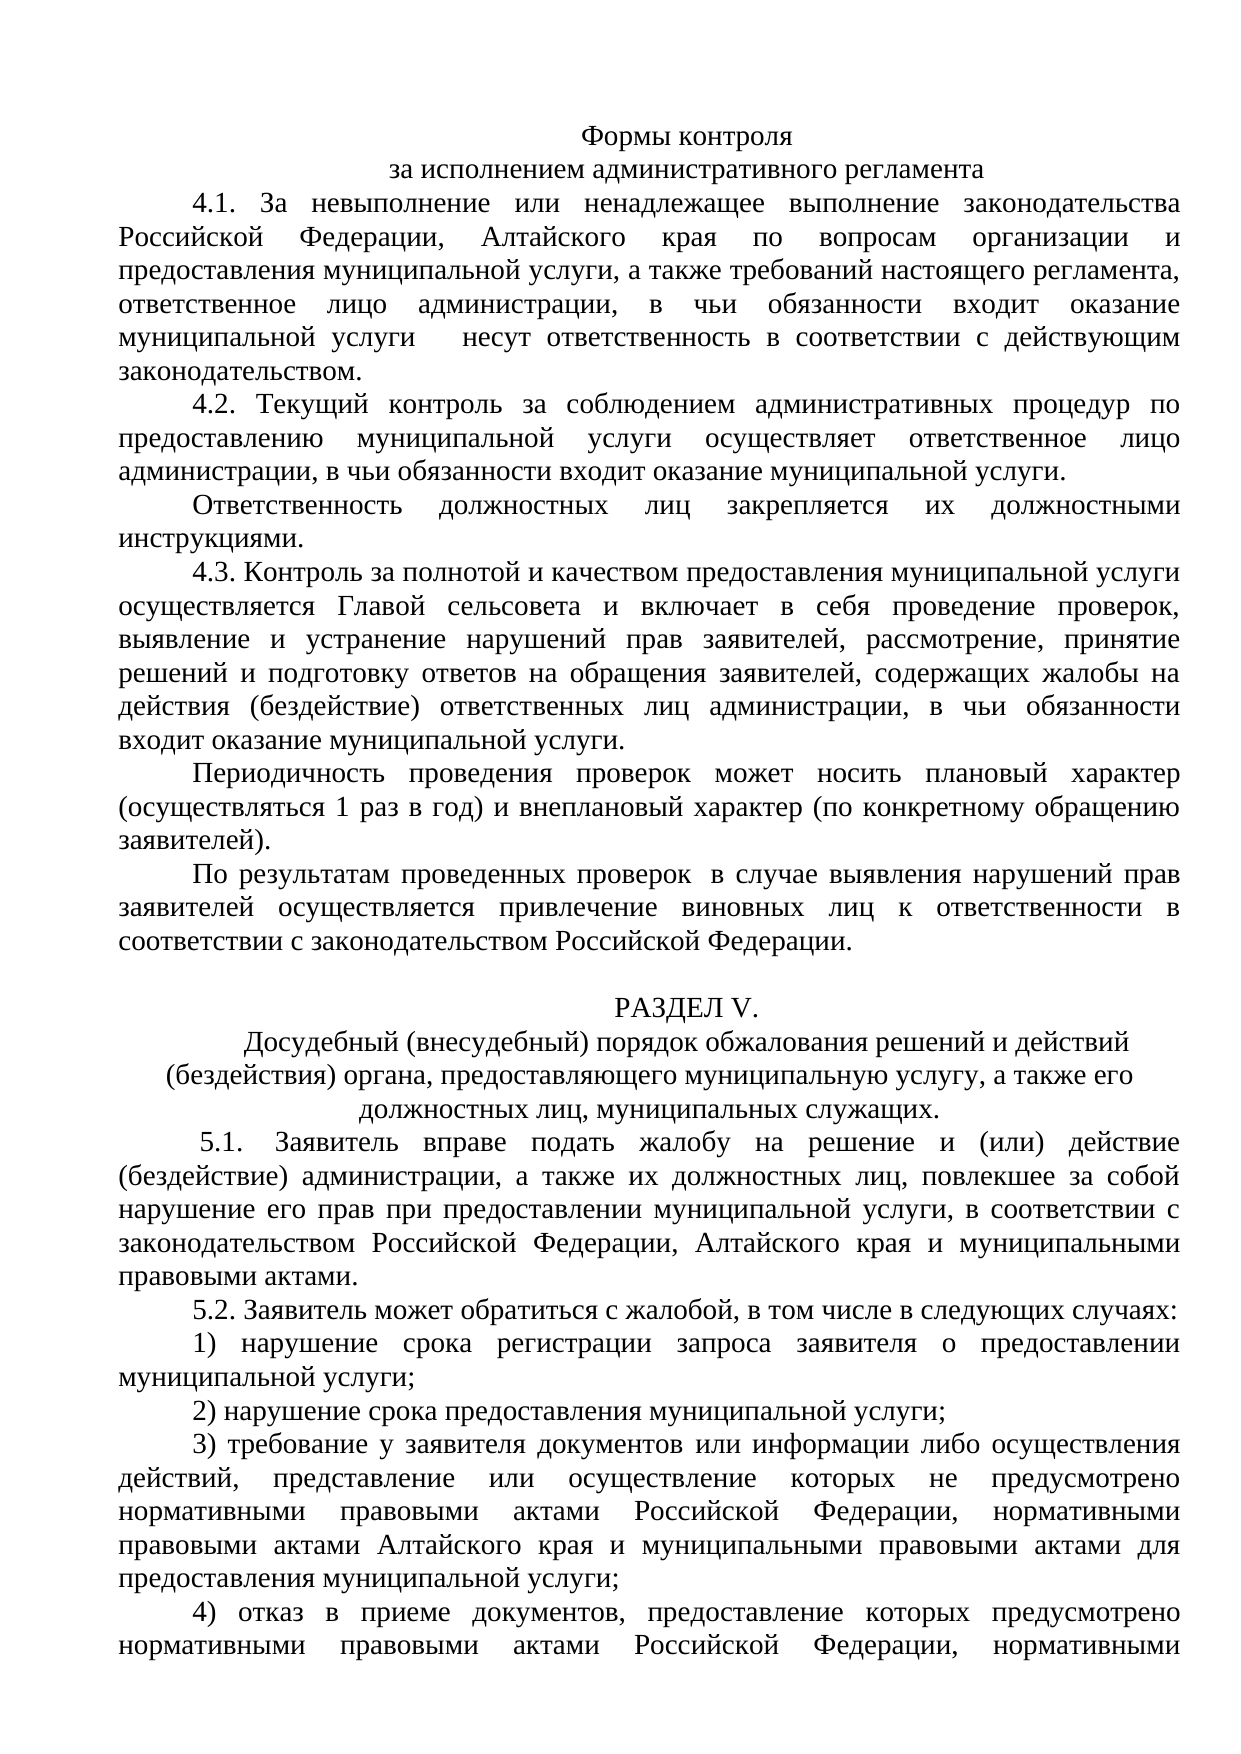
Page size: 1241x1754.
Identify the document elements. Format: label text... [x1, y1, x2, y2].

text 2) нарушение срока предоставления муниципальной услуги; [118, 1393, 1181, 1426]
text 4.2. Текущий контроль за соблюдением административных процедур по предоставлению муниципальной услуги осуществляет ответственное лицо администрации, в чьи обязанности входит оказание муниципальной услуги. [118, 386, 1181, 487]
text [118, 1594, 1181, 1661]
text Периодичность проведения проверок может носить плановый характер (осуществляться 1 раз в год) и внеплановый характер (по конкретному обращению заявителей). [118, 755, 1181, 856]
text Досудебный (внесудебный) порядок обжалования решений и действий (бездействия) органа, предоставляющего муниципальную услугу, а также его должностных лиц, муниципальных служащих. [118, 1024, 1181, 1124]
text 3) требование у заявителя документов или информации либо осуществления действий, представление или осуществление которых не предусмотрено нормативными правовыми актами Российской Федерации, нормативными правовыми актами Алтайского края и муниципальными правовыми актами для предоставления муниципальной услуги; [118, 1426, 1181, 1594]
text 1) нарушение срока регистрации запроса заявителя о предоставлении муниципальной услуги; [118, 1326, 1181, 1393]
text Формы контроля [118, 118, 1181, 152]
text Ответственность должностных лиц закрепляется их должностными инструкциями. [118, 487, 1181, 554]
text РАЗДЕЛ V. [118, 990, 1181, 1024]
text 4.3. Контроль за полнотой и качеством предоставления муниципальной услуги осуществляется Главой сельсовета и включает в себя проведение проверок, выявление и устранение нарушений прав заявителей, рассмотрение, принятие решений и подготовку ответов на обращения заявителей, содержащих жалобы на действия (бездействие) ответственных лиц администрации, в чьи обязанности входит оказание муниципальной услуги. [118, 554, 1181, 755]
text 5.2. Заявитель может обратиться с жалобой, в том числе в следующих случаях: [118, 1292, 1181, 1326]
text 5.1. Заявитель вправе подать жалобу на решение и (или) действие (бездействие) администрации, а также их должностных лиц, повлекшее за собой нарушение его прав при предоставлении муниципальной услуги, в соответствии с законодательством Российской Федерации, Алтайского края и муниципальными правовыми актами. [118, 1124, 1181, 1292]
text 4.1. За невыполнение или ненадлежащее выполнение законодательства Российской Федерации, Алтайского края по вопросам организации и предоставления муниципальной услуги, а также требований настоящего регламента, ответственное лицо администрации, в чьи обязанности входит оказание муниципальной услуги несут ответственность в соответствии с действующим законодательством. [118, 185, 1181, 386]
text за исполнением административного регламента [118, 152, 1181, 185]
text По результатам проведенных проверок в случае выявления нарушений прав заявителей осуществляется привлечение виновных лиц к ответственности в соответствии с законодательством Российской Федерации. [118, 856, 1181, 957]
